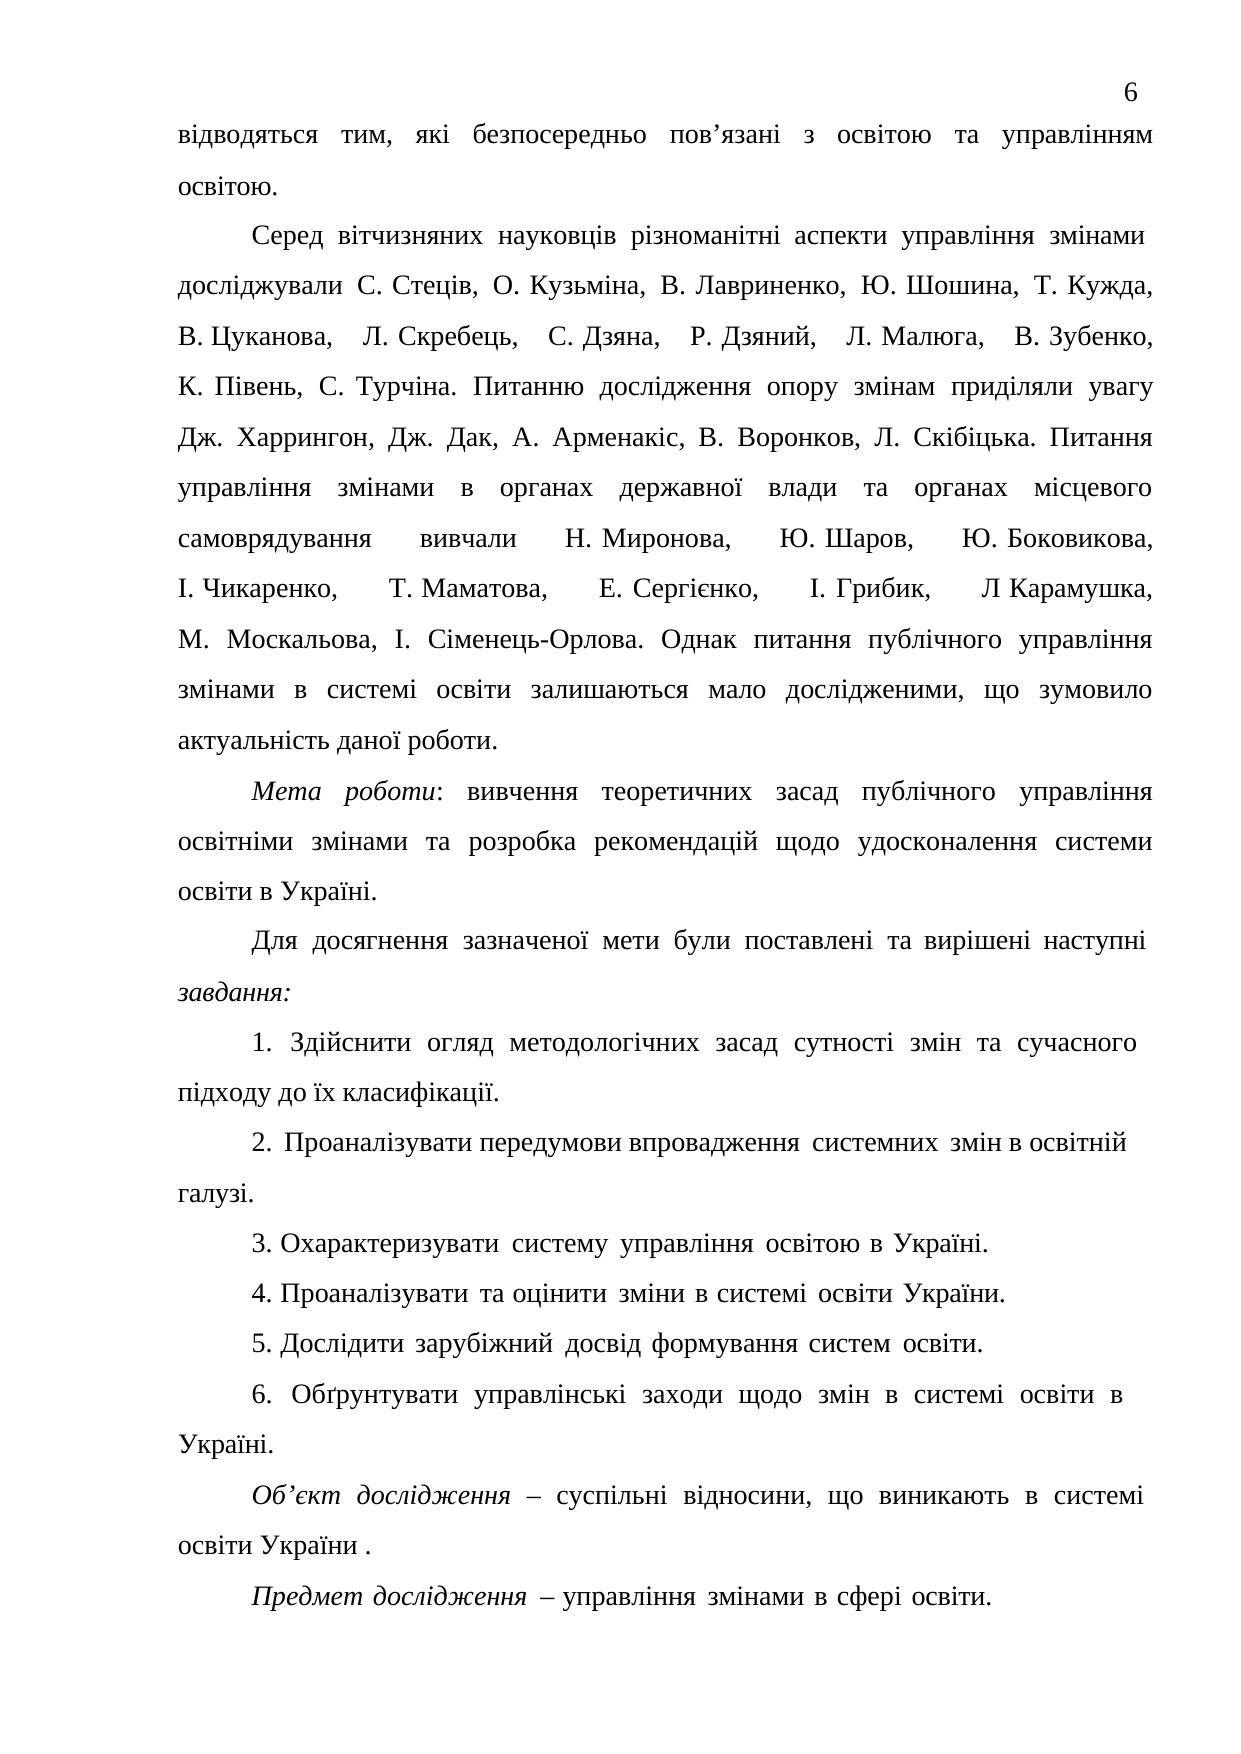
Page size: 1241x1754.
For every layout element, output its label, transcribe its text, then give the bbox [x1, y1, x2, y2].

list Проаналізувати та оцінити зміни в системі освіти України. [251, 1276, 1240, 1308]
list Охарактеризувати систему управління освітою в Україні. [251, 1228, 1240, 1258]
text Мета роботи: вивчення теоретичних засад публічного управління освітніми змінами та розробка рекомендацій щодо удосконалення системи освіти в Україні. [178, 773, 1154, 906]
list Дослідити зарубіжний досвід формування систем освіти. [251, 1326, 1240, 1358]
list Проаналізувати передумови впровадження системних змін в освітній галузі. [178, 1125, 1154, 1209]
text завдання: [178, 975, 1240, 1007]
text досліджували С. Стеців, О. Кузьміна, В. Лавриненко, Ю. Шошина, Т. Кужда, В. Цуканова, Л. Скребець, С. Дзяна, Р. Дзяний, Л. Малюга, В. Зубенко, К. Півень, С. Турчіна. Питанню дослідження опору змінам приділяли увагу Дж. Харрингон, Дж. Дак, А. Арменакіс, В. Воронков, Л. Скібіцька. Питання управління змінами в органах державної влади та органах місцевого самоврядування вивчали Н. Миронова, Ю. Шаров, Ю. Боковикова, І. Чикаренко, Т. Маматова, Е. Сергієнко, І. Грибик, Л Карамушка, М. Москальова, І. Сіменець-Орлова. Однак питання публічного управління змінами в системі освіти залишаються мало дослідженими, що зумовило актуальність даної роботи. [178, 268, 1154, 755]
list Здійснити огляд методологічних засад сутності змін та сучасного підходу до їх класифікації. [178, 1025, 1153, 1107]
text відводяться тим, які безпосередньо пов’язані з освітою та управлінням освітою. [178, 117, 1153, 201]
text Предмет дослідження – управління змінами в сфері освіти. [251, 1579, 1240, 1612]
list Обґрунтувати управлінські заходи щодо змін в системі освіти в Україні. [178, 1377, 1154, 1460]
text Серед вітчизняних науковців різноманітні аспекти управління змінами [251, 220, 1240, 251]
text Об’єкт дослідження – суспільні відносини, що виникають в системі освіти України . [178, 1478, 1153, 1560]
text Для досягнення зазначеної мети були поставлені та вирішені наступні [251, 924, 1240, 956]
